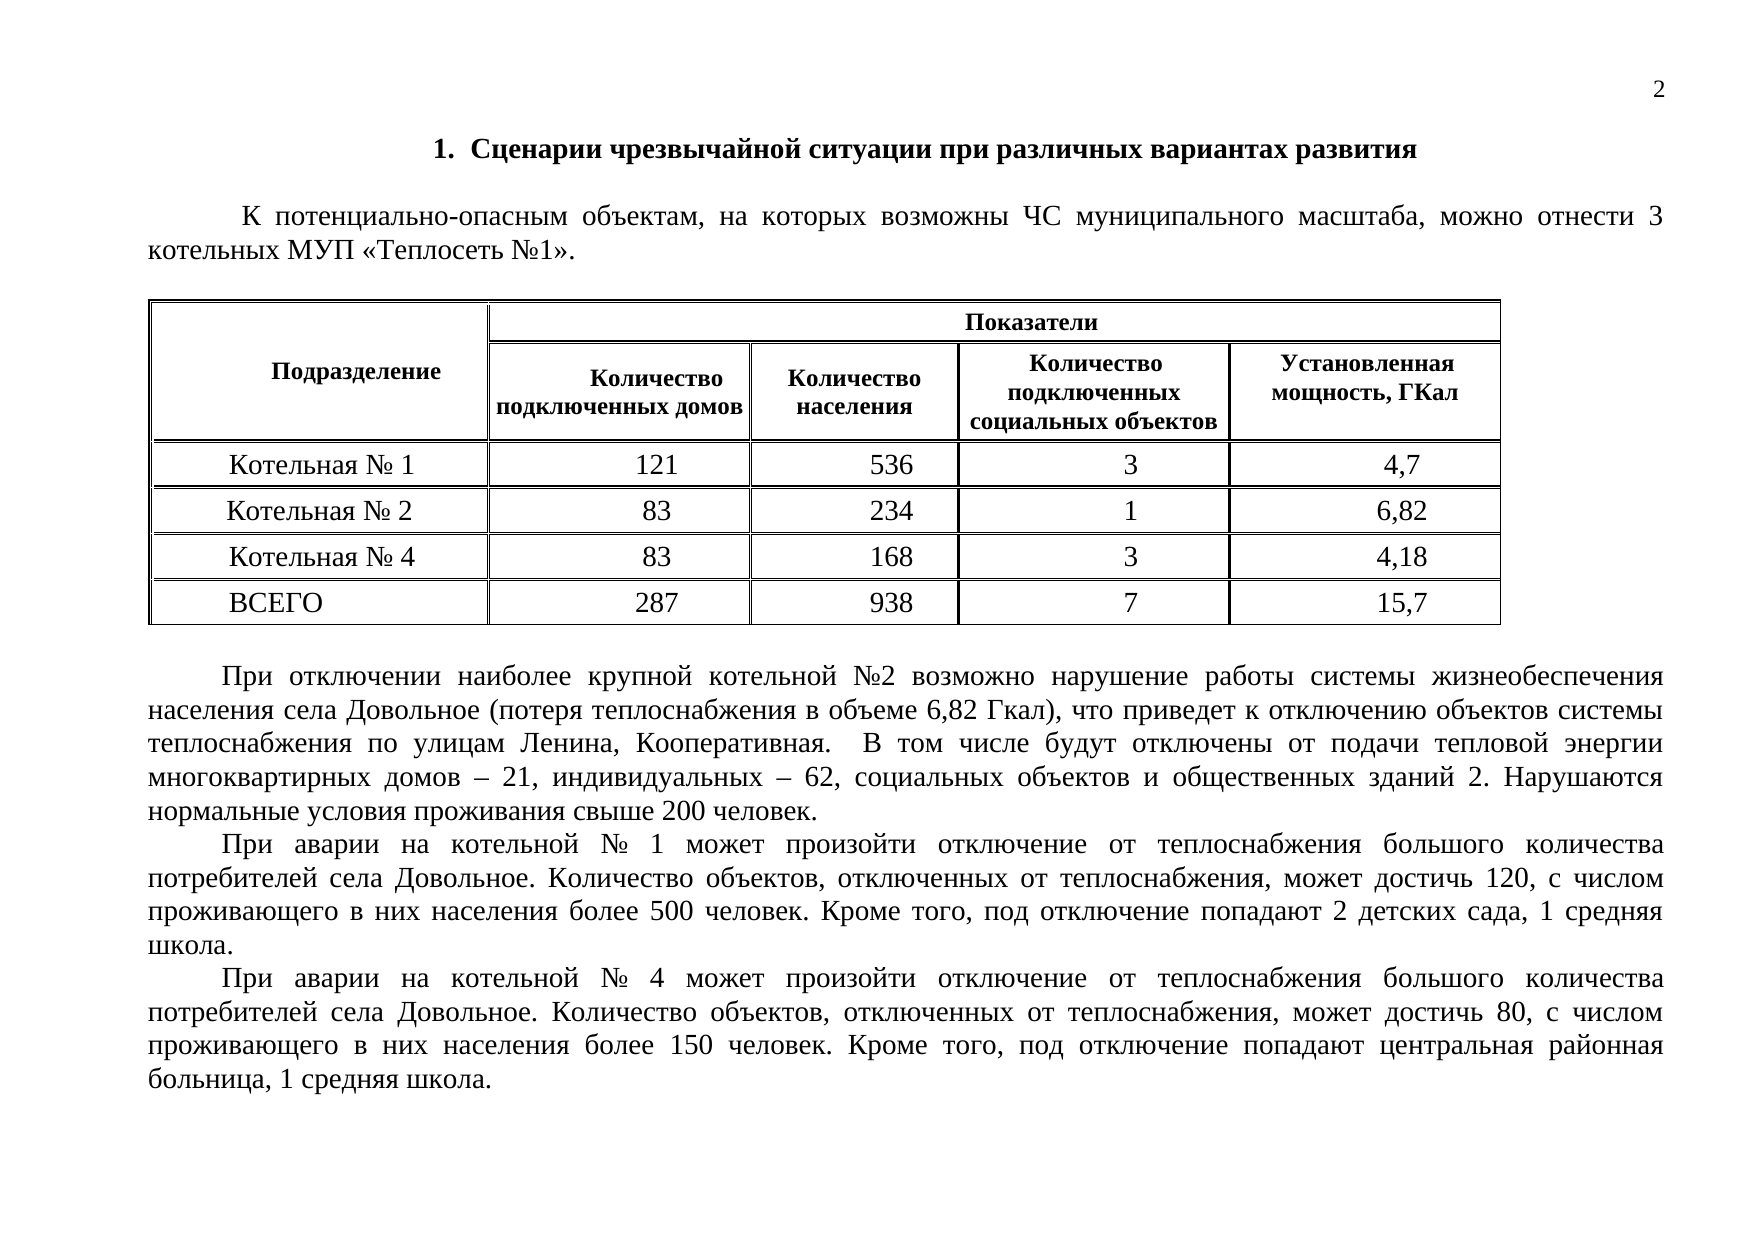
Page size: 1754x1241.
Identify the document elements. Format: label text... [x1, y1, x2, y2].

table_cell 536 [752, 443, 957, 485]
table_cell Количество подключенных домов [490, 344, 749, 439]
table_cell 7 [960, 581, 1228, 624]
table_cell Котельная № 2 [152, 485, 487, 532]
table_cell 234 [752, 489, 957, 532]
table_cell 287 [490, 581, 749, 624]
table_cell 938 [752, 581, 957, 624]
table_cell Установленная мощность, ГКал [1231, 344, 1500, 439]
text При аварии на котельной № 4 может произойти отключение от теплоснабжения большого количества потребителей села Довольное. Количество объектов, отключенных от теплоснабжения, может достичь 80, с числом проживающего в них населения более 150 человек. Кроме того, под отключение попадают центральная районная больница, 1 средняя школа. [148, 960, 1665, 1094]
table_cell Количество населения [752, 344, 957, 439]
table_cell 3 [960, 535, 1228, 578]
table_header Подразделение [152, 303, 488, 439]
table_cell 4,18 [1231, 535, 1500, 578]
table_cell 6,82 [1231, 489, 1500, 532]
table_cell 15,7 [1231, 581, 1500, 624]
table_cell Котельная № 1 [152, 439, 487, 485]
text При отключении наиболее крупной котельной №2 возможно нарушение работы системы жизнеобеспечения населения села Довольное (потеря теплоснабжения в объеме 6,82 Гкал), что приведет к отключению объектов системы теплоснабжения по улицам Ленина, Кооперативная. В том числе будут отключены от подачи тепловой энергии многоквартирных домов – 21, индивидуальных – 62, социальных объектов и общественных зданий 2. Нарушаются нормальные условия проживания свыше 200 человек. [148, 658, 1665, 826]
table_cell Количество подключенных социальных объектов [960, 344, 1228, 439]
table_cell 3 [960, 443, 1228, 485]
text При аварии на котельной № 1 может произойти отключение от теплоснабжения большого количества потребителей села Довольное. Количество объектов, отключенных от теплоснабжения, может достичь 120, с числом проживающего в них населения более 500 человек. Кроме того, под отключение попадают 2 детских сада, 1 средняя школа. [148, 826, 1665, 960]
table_cell ВСЕГО [150, 578, 488, 624]
table_cell 83 [490, 489, 749, 532]
list Сценарии чрезвычайной ситуации при различных вариантах развития [185, 131, 1665, 165]
table_cell 121 [490, 443, 749, 485]
title К потенциально-опасным объектам, на которых возможны ЧС муниципального масштаба, можно отнести 3 котельных МУП «Теплосеть №1». [148, 198, 1665, 266]
table_cell Котельная № 4 [150, 532, 488, 578]
table_cell 83 [490, 535, 749, 578]
table_cell 4,7 [1231, 443, 1500, 485]
table_cell 1 [960, 489, 1228, 532]
table_cell 168 [752, 535, 957, 578]
table_header Показатели [489, 303, 1500, 340]
